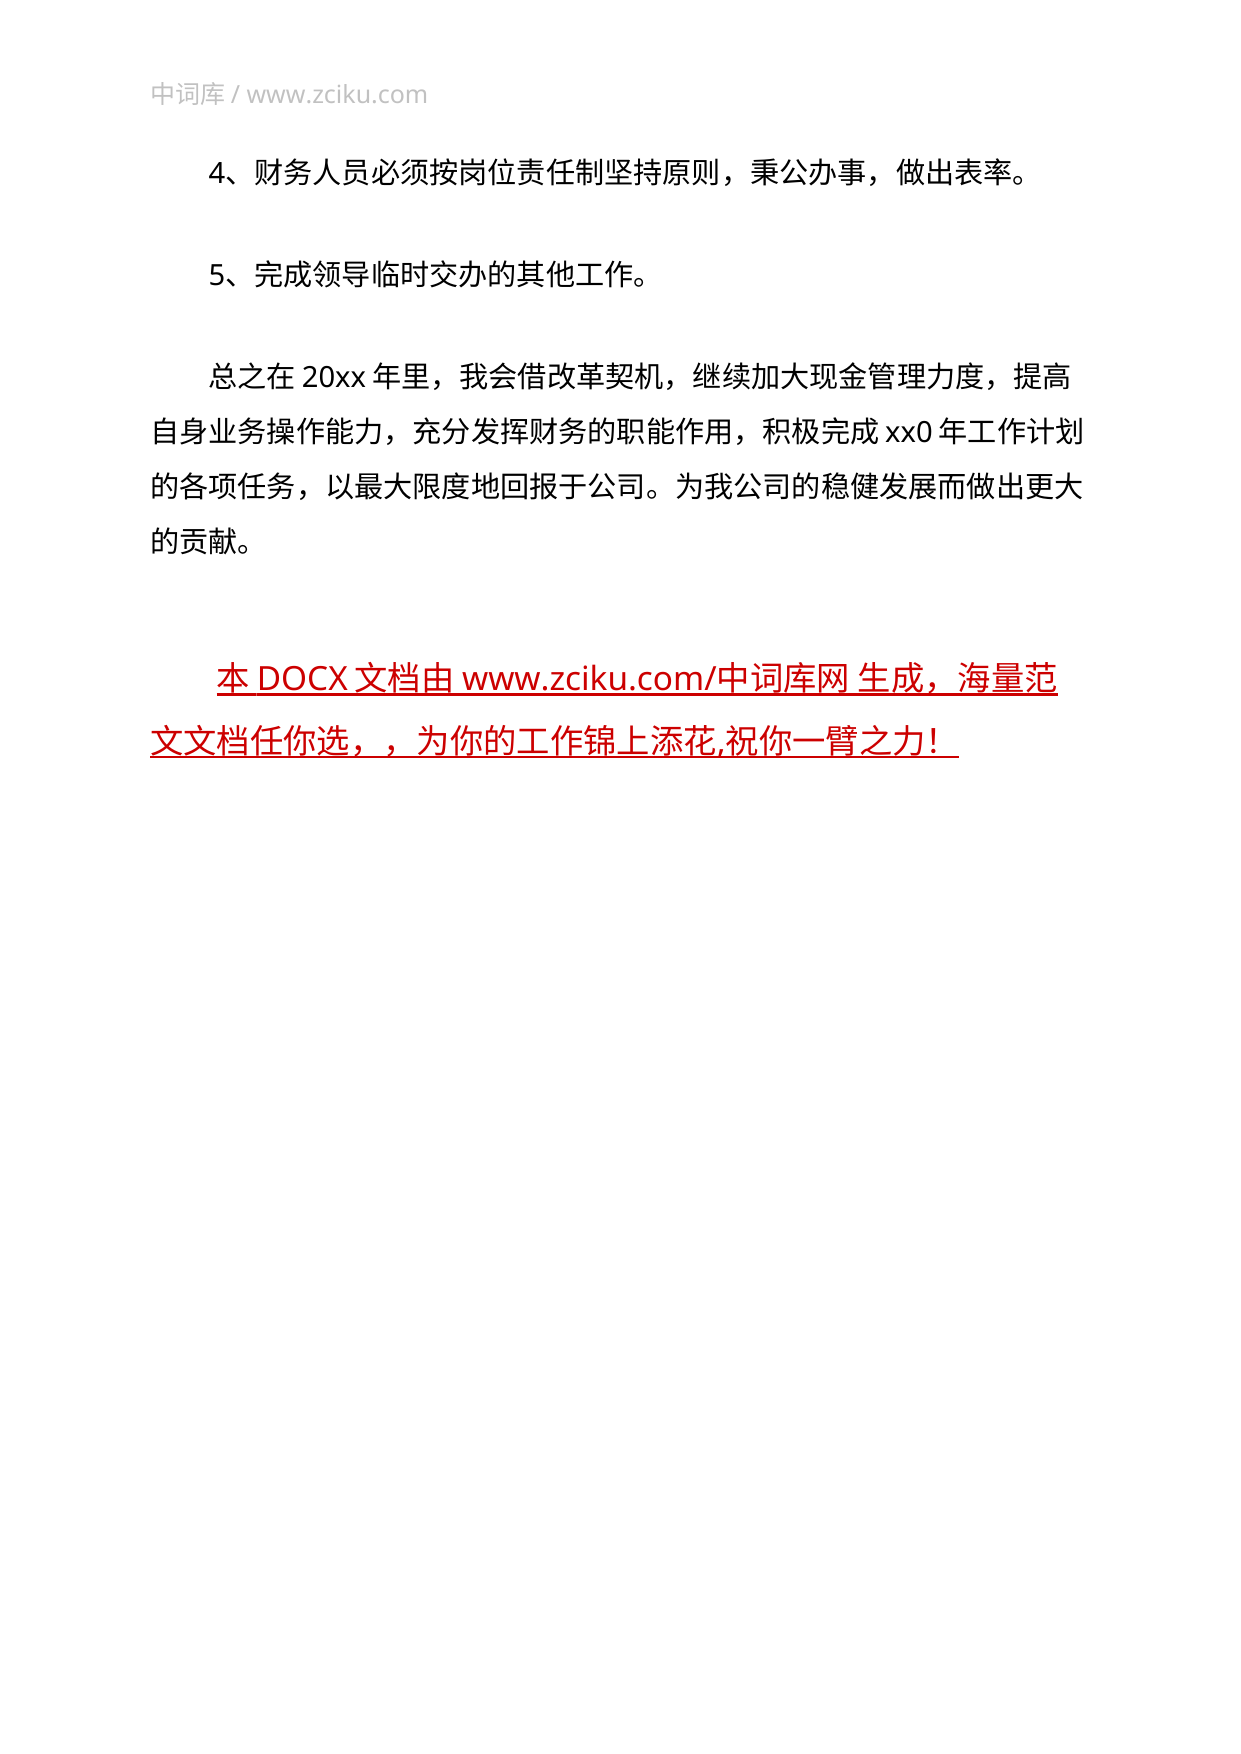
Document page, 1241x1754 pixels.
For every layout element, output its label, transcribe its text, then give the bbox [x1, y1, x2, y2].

text 4、财务人员必须按岗位责任制坚持原则，秉公办事，做出表率。 [150, 150, 1090, 192]
text 5、完成领导临时交办的其他工作。 [150, 252, 1090, 294]
text 总之在20xx年里，我会借改革契机，继续加大现金管理力度，提高自身业务操作能力，充分发挥财务的职能作用，积极完成xx0年工作计划的各项任务，以最大限度地回报于公司。为我公司的稳健发展而做出更大的贡献。 [150, 354, 1090, 561]
text 本DOCX文档由 www.zciku.com/中词库网 生成，海量范文文档任你选，，为你的工作锦上添花,祝你一臂之力！ [150, 652, 1090, 763]
